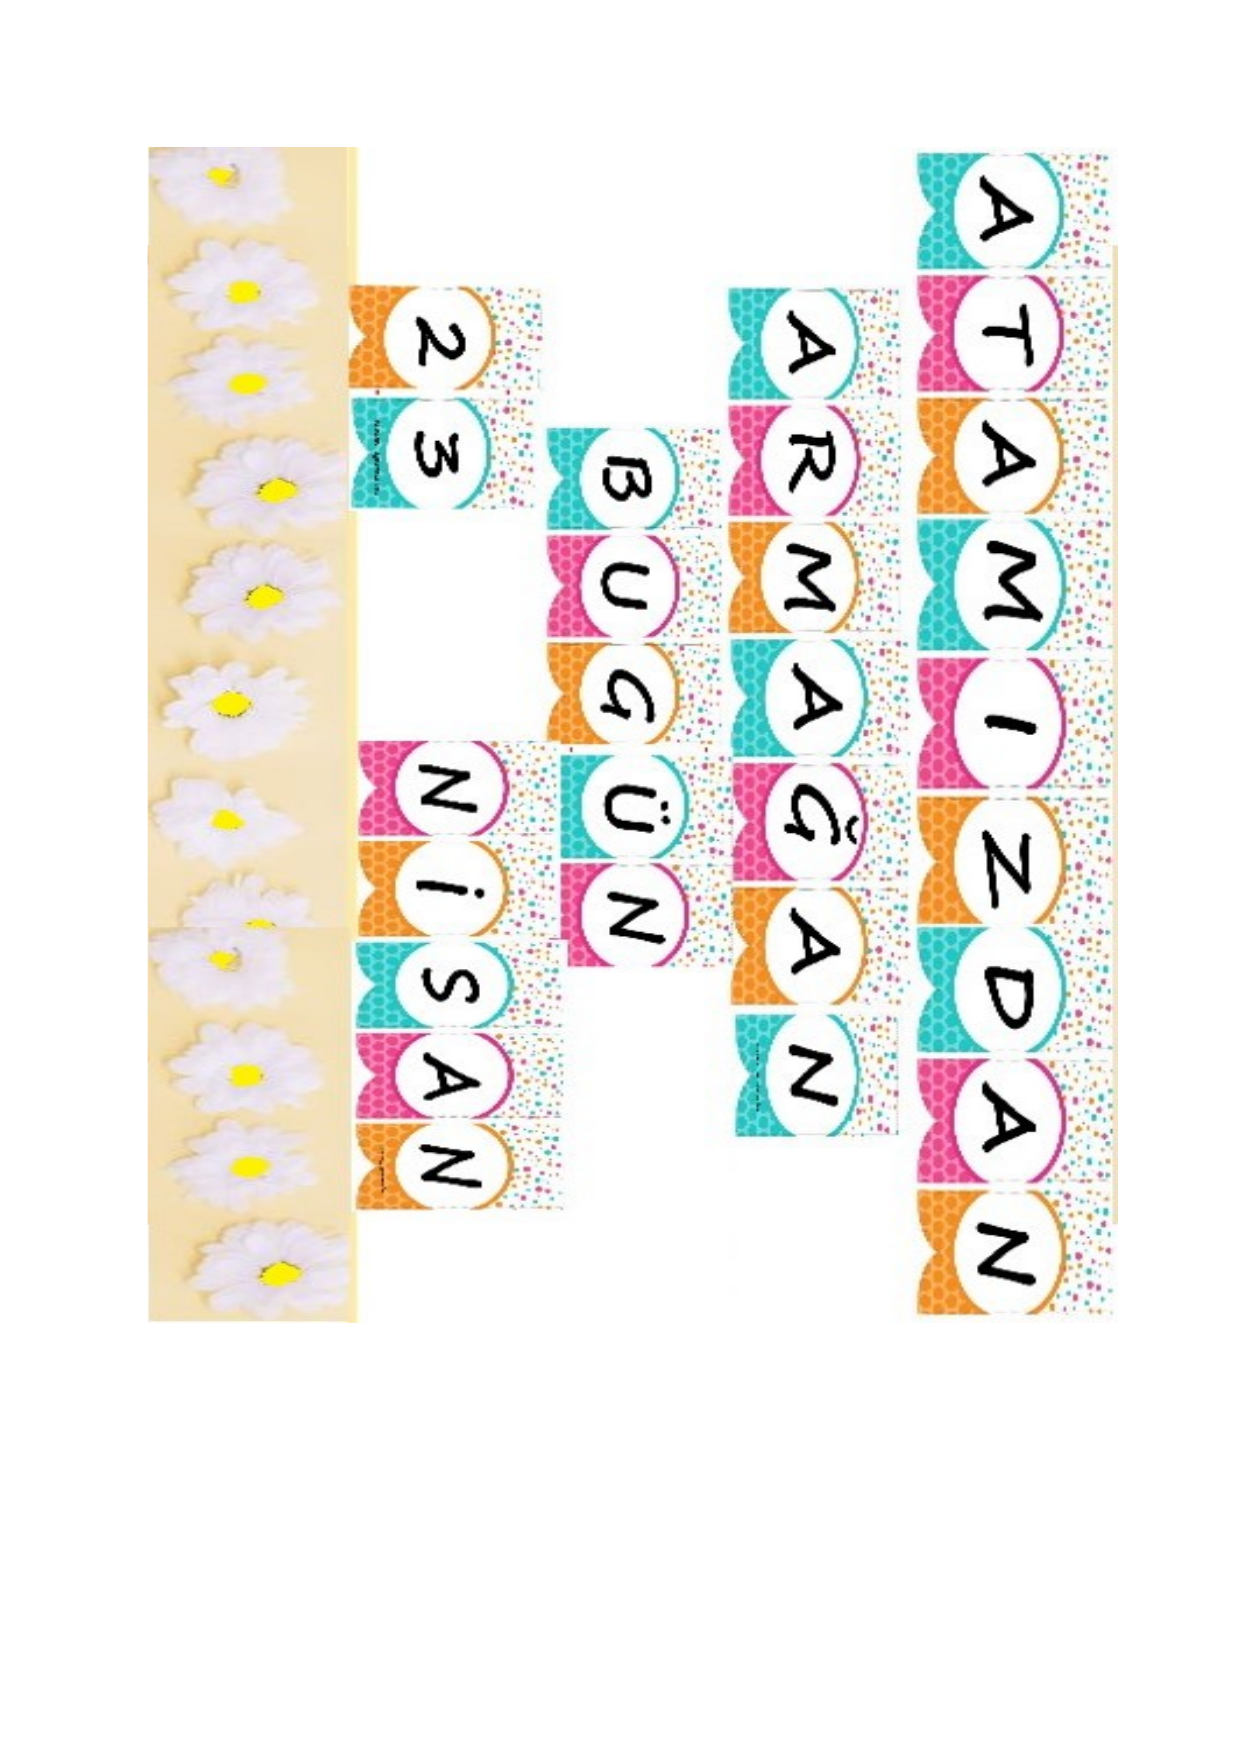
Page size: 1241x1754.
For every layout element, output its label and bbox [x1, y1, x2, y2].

picture [147, 147, 1118, 1323]
